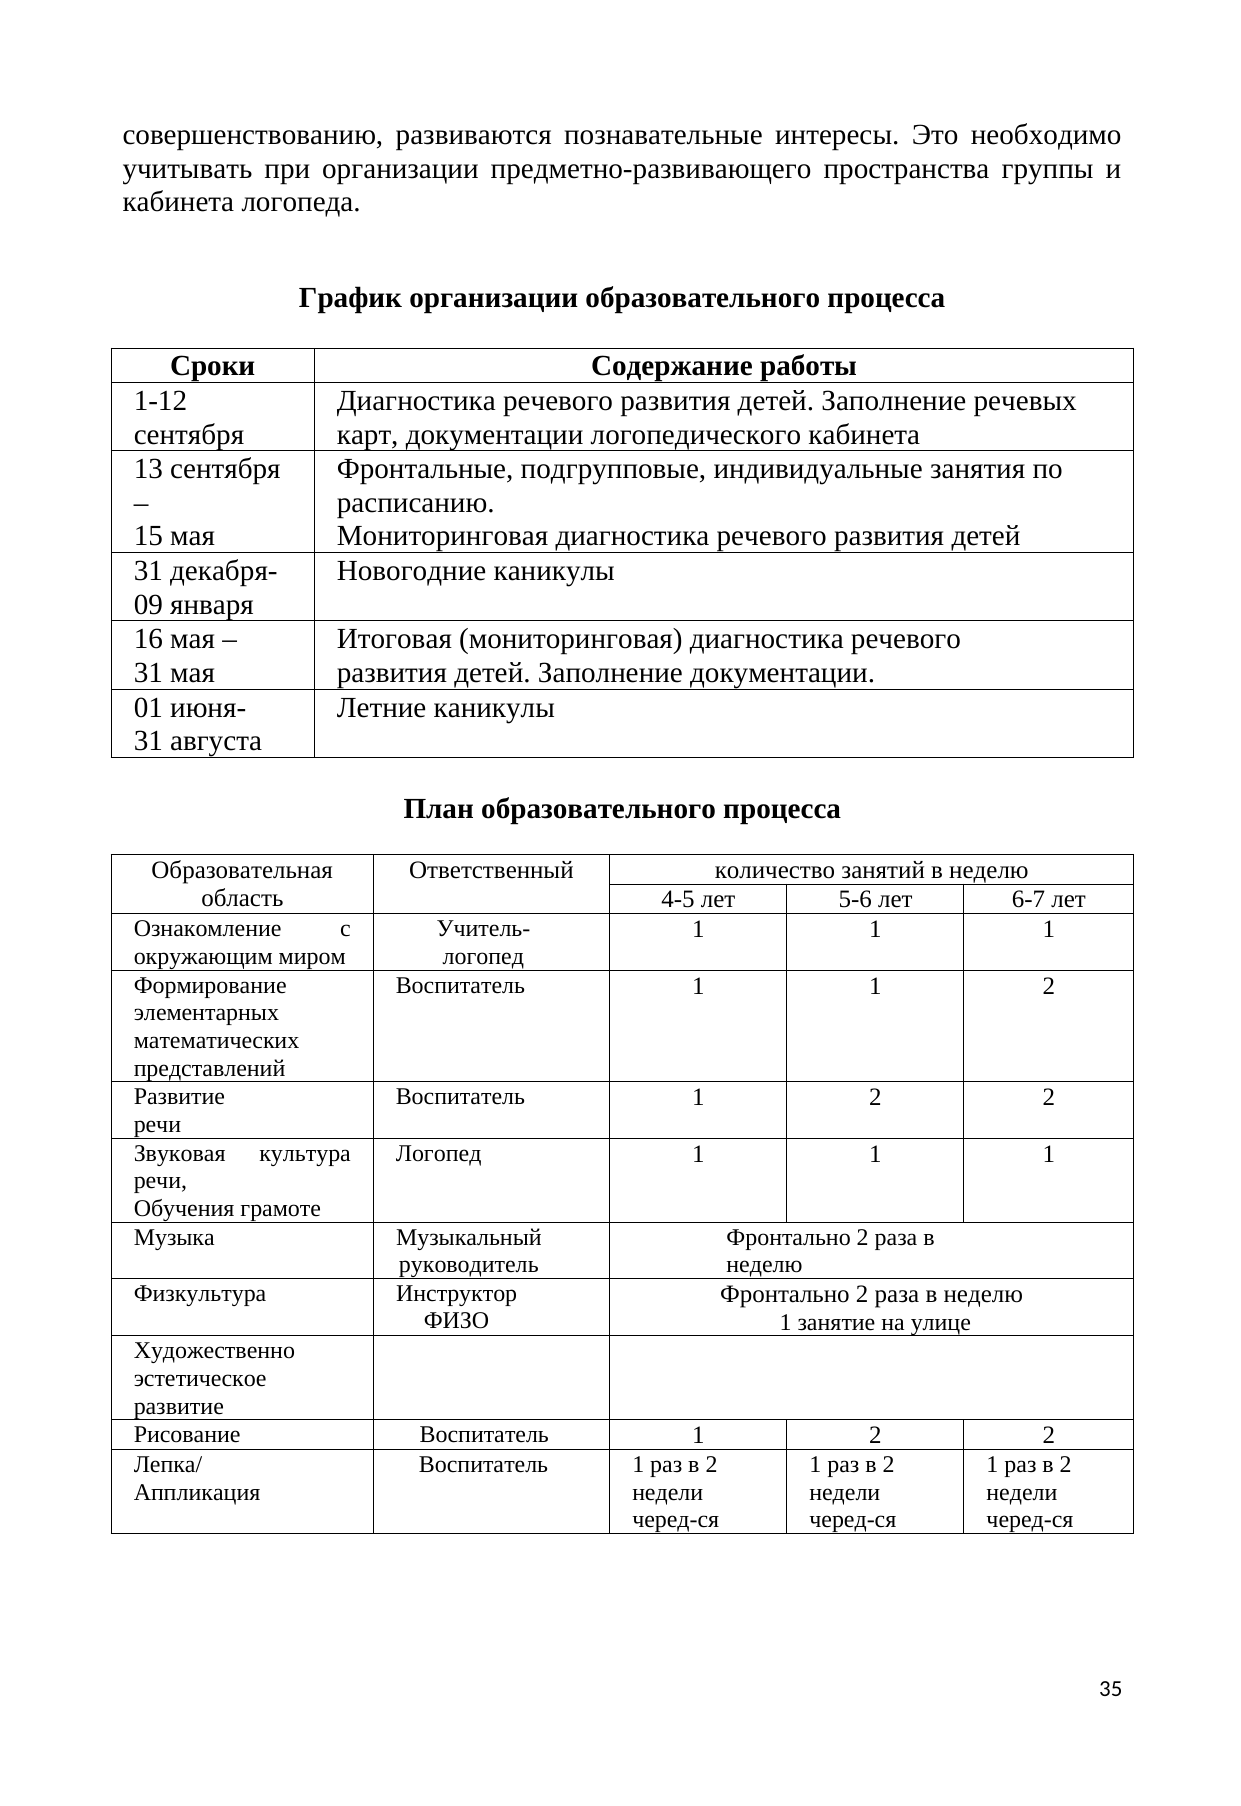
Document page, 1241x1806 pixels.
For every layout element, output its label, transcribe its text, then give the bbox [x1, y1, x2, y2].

table_cell [112, 451, 314, 552]
table_cell 2 [787, 1082, 963, 1138]
table_cell [112, 553, 314, 620]
table_cell [112, 621, 314, 689]
table_cell [315, 690, 1133, 757]
table_cell [112, 1450, 373, 1533]
table_header [315, 349, 1133, 382]
table_cell [374, 1082, 609, 1138]
table_cell 1 [610, 914, 786, 970]
table_cell 2 [964, 1420, 1133, 1449]
table_cell 1 [787, 914, 963, 970]
table_cell [787, 1450, 963, 1533]
table_cell 4-5 лет [610, 885, 786, 913]
table_cell [374, 971, 609, 1081]
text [122, 117, 1122, 218]
table_cell 2 [964, 1082, 1133, 1138]
table_cell [315, 553, 1133, 620]
table_cell 1 [964, 1139, 1133, 1222]
table_cell [112, 971, 373, 1081]
table_cell [112, 1223, 373, 1278]
table_cell 1 [964, 914, 1133, 970]
table_cell 1 [787, 971, 963, 1081]
table_cell 1 [610, 1420, 786, 1449]
table_cell [315, 383, 1133, 450]
table_cell [112, 1420, 373, 1449]
table_cell [112, 1082, 373, 1138]
table_cell [112, 1279, 373, 1335]
table_cell [374, 914, 609, 970]
table_cell [374, 1279, 609, 1335]
table_cell 5-6 лет [787, 885, 963, 913]
table_cell 1 [610, 1139, 786, 1222]
text График организации образовательного процесса [122, 280, 1122, 314]
table_header Ответственный [374, 855, 609, 913]
table_cell [374, 1223, 609, 1278]
table_cell [610, 1223, 1133, 1278]
table_header Образовательная область [112, 855, 373, 913]
table_cell [610, 1336, 1133, 1419]
table_cell [610, 1279, 1133, 1335]
table_cell [315, 451, 1133, 552]
table_cell [374, 1336, 609, 1419]
table_cell [374, 1139, 609, 1222]
table_cell [610, 1450, 786, 1533]
table_cell [964, 1450, 1133, 1533]
table_cell 1 [787, 1139, 963, 1222]
table_cell [374, 1420, 609, 1449]
table_header Сроки [112, 349, 314, 382]
table_cell [374, 1450, 609, 1533]
text План образовательного процесса [122, 791, 1122, 825]
table_cell 6-7 лет [964, 885, 1133, 913]
table_cell [315, 621, 1133, 689]
table_cell [112, 914, 373, 970]
table_cell 2 [787, 1420, 963, 1449]
table_cell [112, 1139, 373, 1222]
table_cell [112, 1336, 373, 1419]
table_cell [112, 383, 314, 450]
table_cell 1 [610, 971, 786, 1081]
table_cell 1 [610, 1082, 786, 1138]
table_cell 2 [964, 971, 1133, 1081]
table_cell [112, 690, 314, 757]
table_header количество занятий в неделю [610, 855, 1133, 883]
